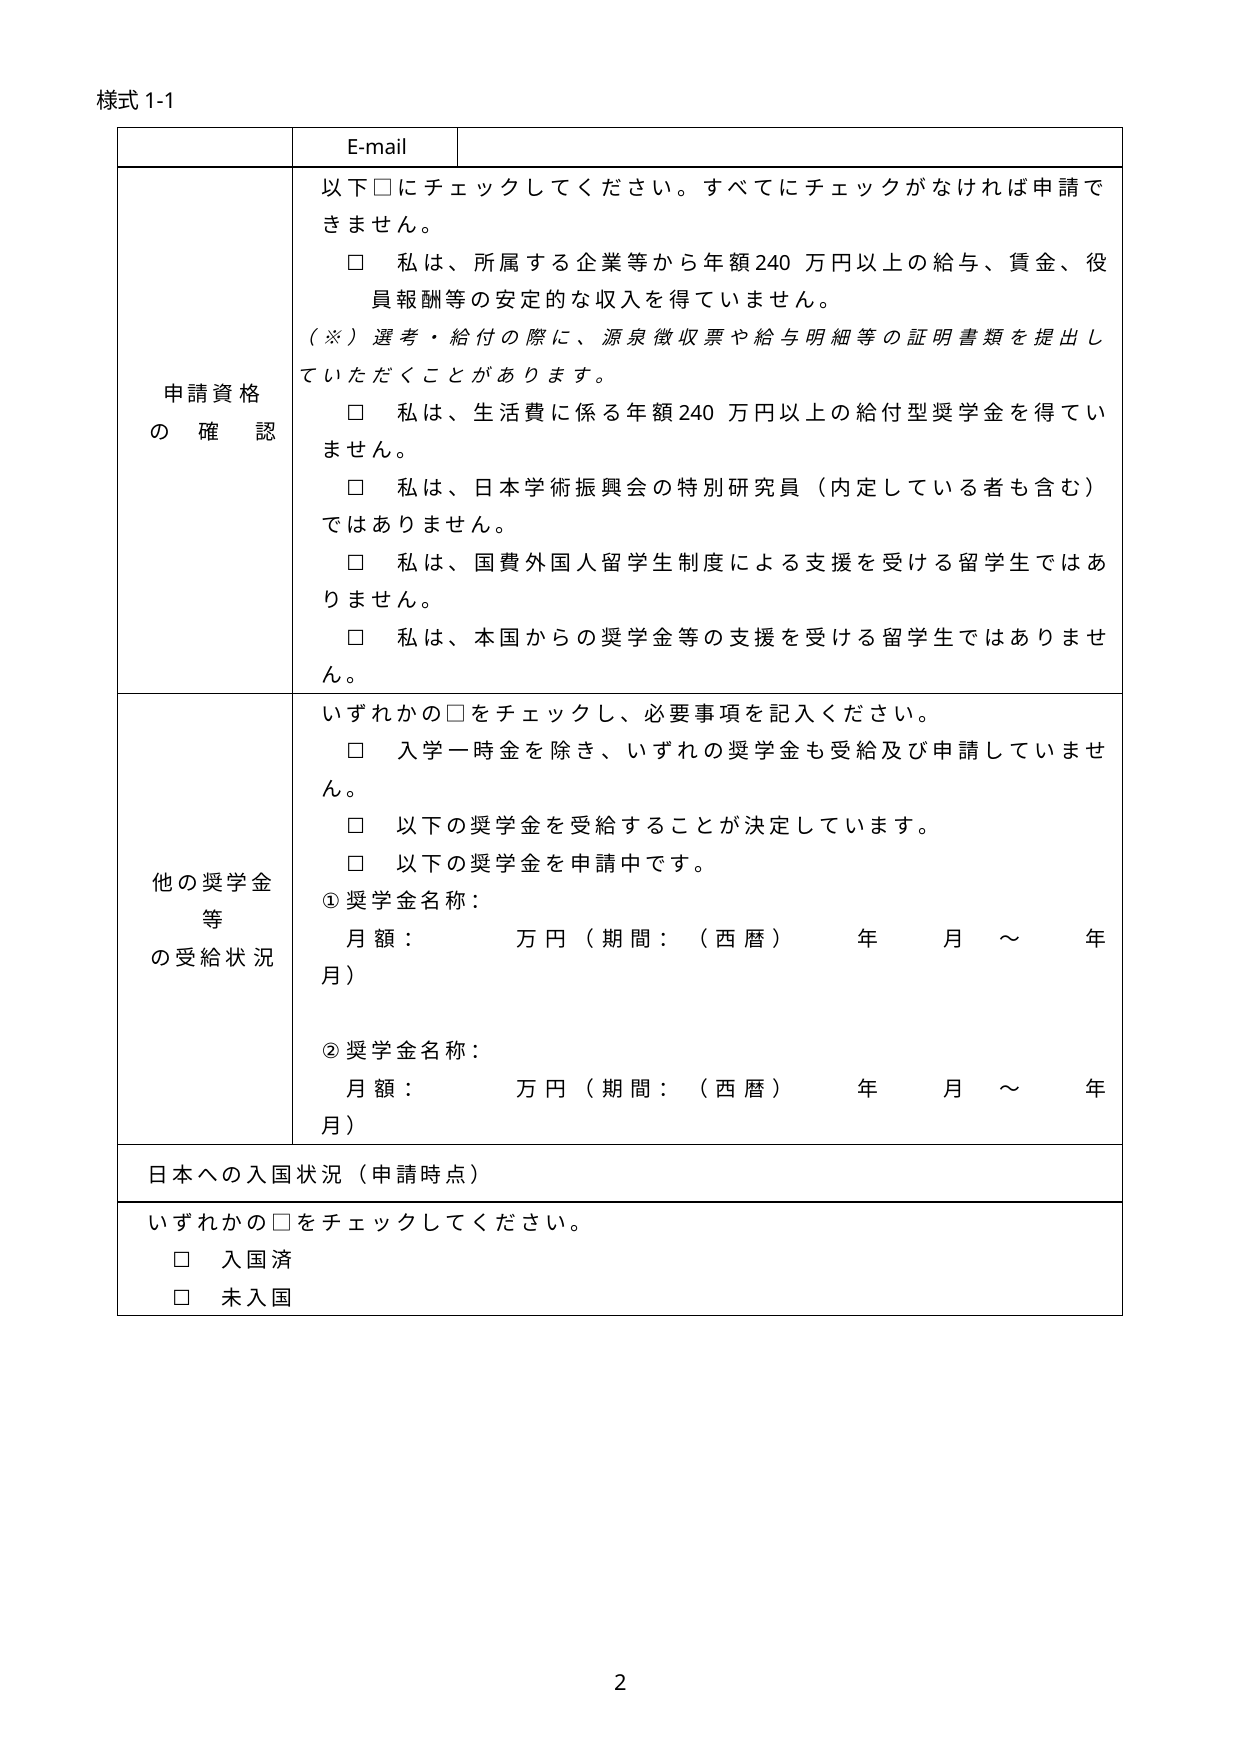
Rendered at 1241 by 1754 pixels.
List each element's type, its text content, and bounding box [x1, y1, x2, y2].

table_cell E-mail [293, 128, 457, 166]
table_header 申請資格 の確認 [118, 168, 292, 693]
table_cell いずれかの□をチェックしてください。 入国済 未入国 [118, 1203, 1122, 1315]
table_cell 日本への入国状況（申請時点） [118, 1145, 1122, 1201]
table_cell いずれかの□をチェックし、必要事項を記入ください。 入学一時金を除き、いずれの奨学金も受給及び申請していません。 以下の奨学金を受給することが決定しています。 以下の奨学金を申請中です。 奨学金名称： 月額： 万円（期間：（西暦） 年 月 ～ 年 月） 奨学金名称： 月額： 万円（期間：（西暦） 年 月 ～ 年 月） [293, 694, 1122, 1144]
table_header 以下□にチェックしてください。すべてにチェックがなければ申請できません。 私は、所属する企業等から年額240万円以上の給与、賃金、役員報酬等の安定的な収入を得ていません。 （※）選考・給付の際に、源泉徴収票や給与明細等の証明書類を提出していただくことがあります。 私は、生活費に係る年額240万円以上の給付型奨学金を得ていません。 私は、日本学術振興会の特別研究員（内定している者も含む）ではありません。 私は、国費外国人留学生制度による支援を受ける留学生ではありません。 私は、本国からの奨学金等の支援を受ける留学生ではありません。 [293, 168, 1122, 693]
table_cell 他の奨学金等 の受給状況 [118, 694, 292, 1144]
table_cell [458, 128, 1122, 166]
